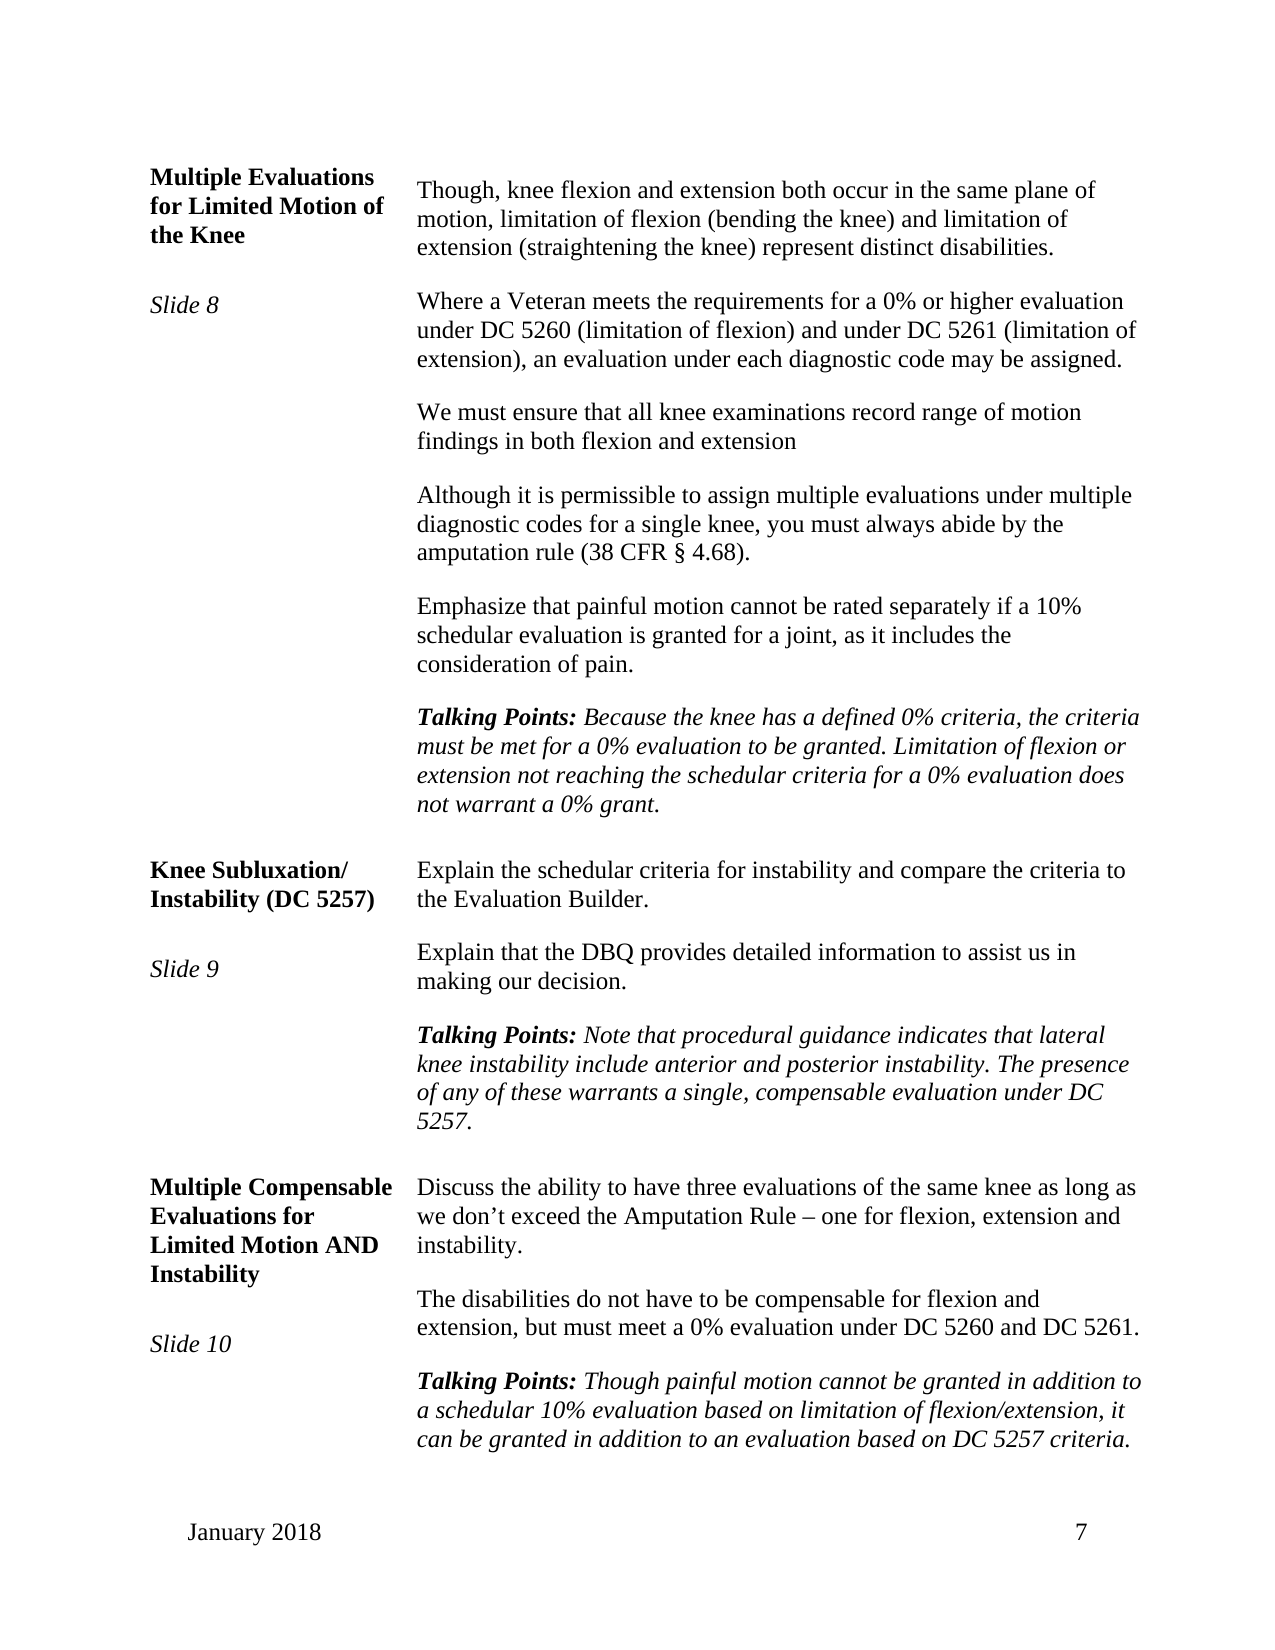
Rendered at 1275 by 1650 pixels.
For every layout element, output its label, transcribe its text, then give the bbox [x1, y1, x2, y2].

table_cell Knee Subluxation/ Instability (DC 5257) Slide 9 [138, 843, 404, 1160]
table_cell Though, knee flexion and extension both occur in the same plane of motion, limitation of flexion (bending the knee) and limitation of extension (straightening the knee) represent distinct disabilities. Where a Veteran meets the requirements for a 0% or higher evaluation under DC 5260 (limitation of flexion) and under DC 5261 (limitation of extension), an evaluation under each diagnostic code may be assigned. We must ensure that all knee examinations record range of motion findings in both flexion and extension Although it is permissible to assign multiple evaluations under multiple diagnostic codes for a single knee, you must always abide by the amputation rule (38 CFR § 4.68). Emphasize that painful motion cannot be rated separately if a 10% schedular evaluation is granted for a joint, as it includes the consideration of pain. Talking Points: Because the knee has a defined 0% criteria, the criteria must be met for a 0% evaluation to be granted. Limitation of flexion or extension not reaching the schedular criteria for a 0% evaluation does not warrant a 0% grant. [405, 150, 1156, 842]
table_cell Multiple Evaluations for Limited Motion of the Knee Slide 8 [138, 150, 404, 842]
table_cell Discuss the ability to have three evaluations of the same knee as long as we don’t exceed the Amputation Rule – one for flexion, extension and instability. The disabilities do not have to be compensable for flexion and extension, but must meet a 0% evaluation under DC 5260 and DC 5261. Talking Points: Though painful motion cannot be granted in addition to a schedular 10% evaluation based on limitation of flexion/extension, it can be granted in addition to an evaluation based on DC 5257 criteria. [405, 1160, 1156, 1477]
table_cell Multiple Compensable Evaluations for Limited Motion AND Instability Slide 10 [138, 1160, 404, 1477]
table_cell Explain the schedular criteria for instability and compare the criteria to the Evaluation Builder. Explain that the DBQ provides detailed information to assist us in making our decision. Talking Points: Note that procedural guidance indicates that lateral knee instability include anterior and posterior instability. The presence of any of these warrants a single, compensable evaluation under DC 5257. [405, 843, 1156, 1160]
